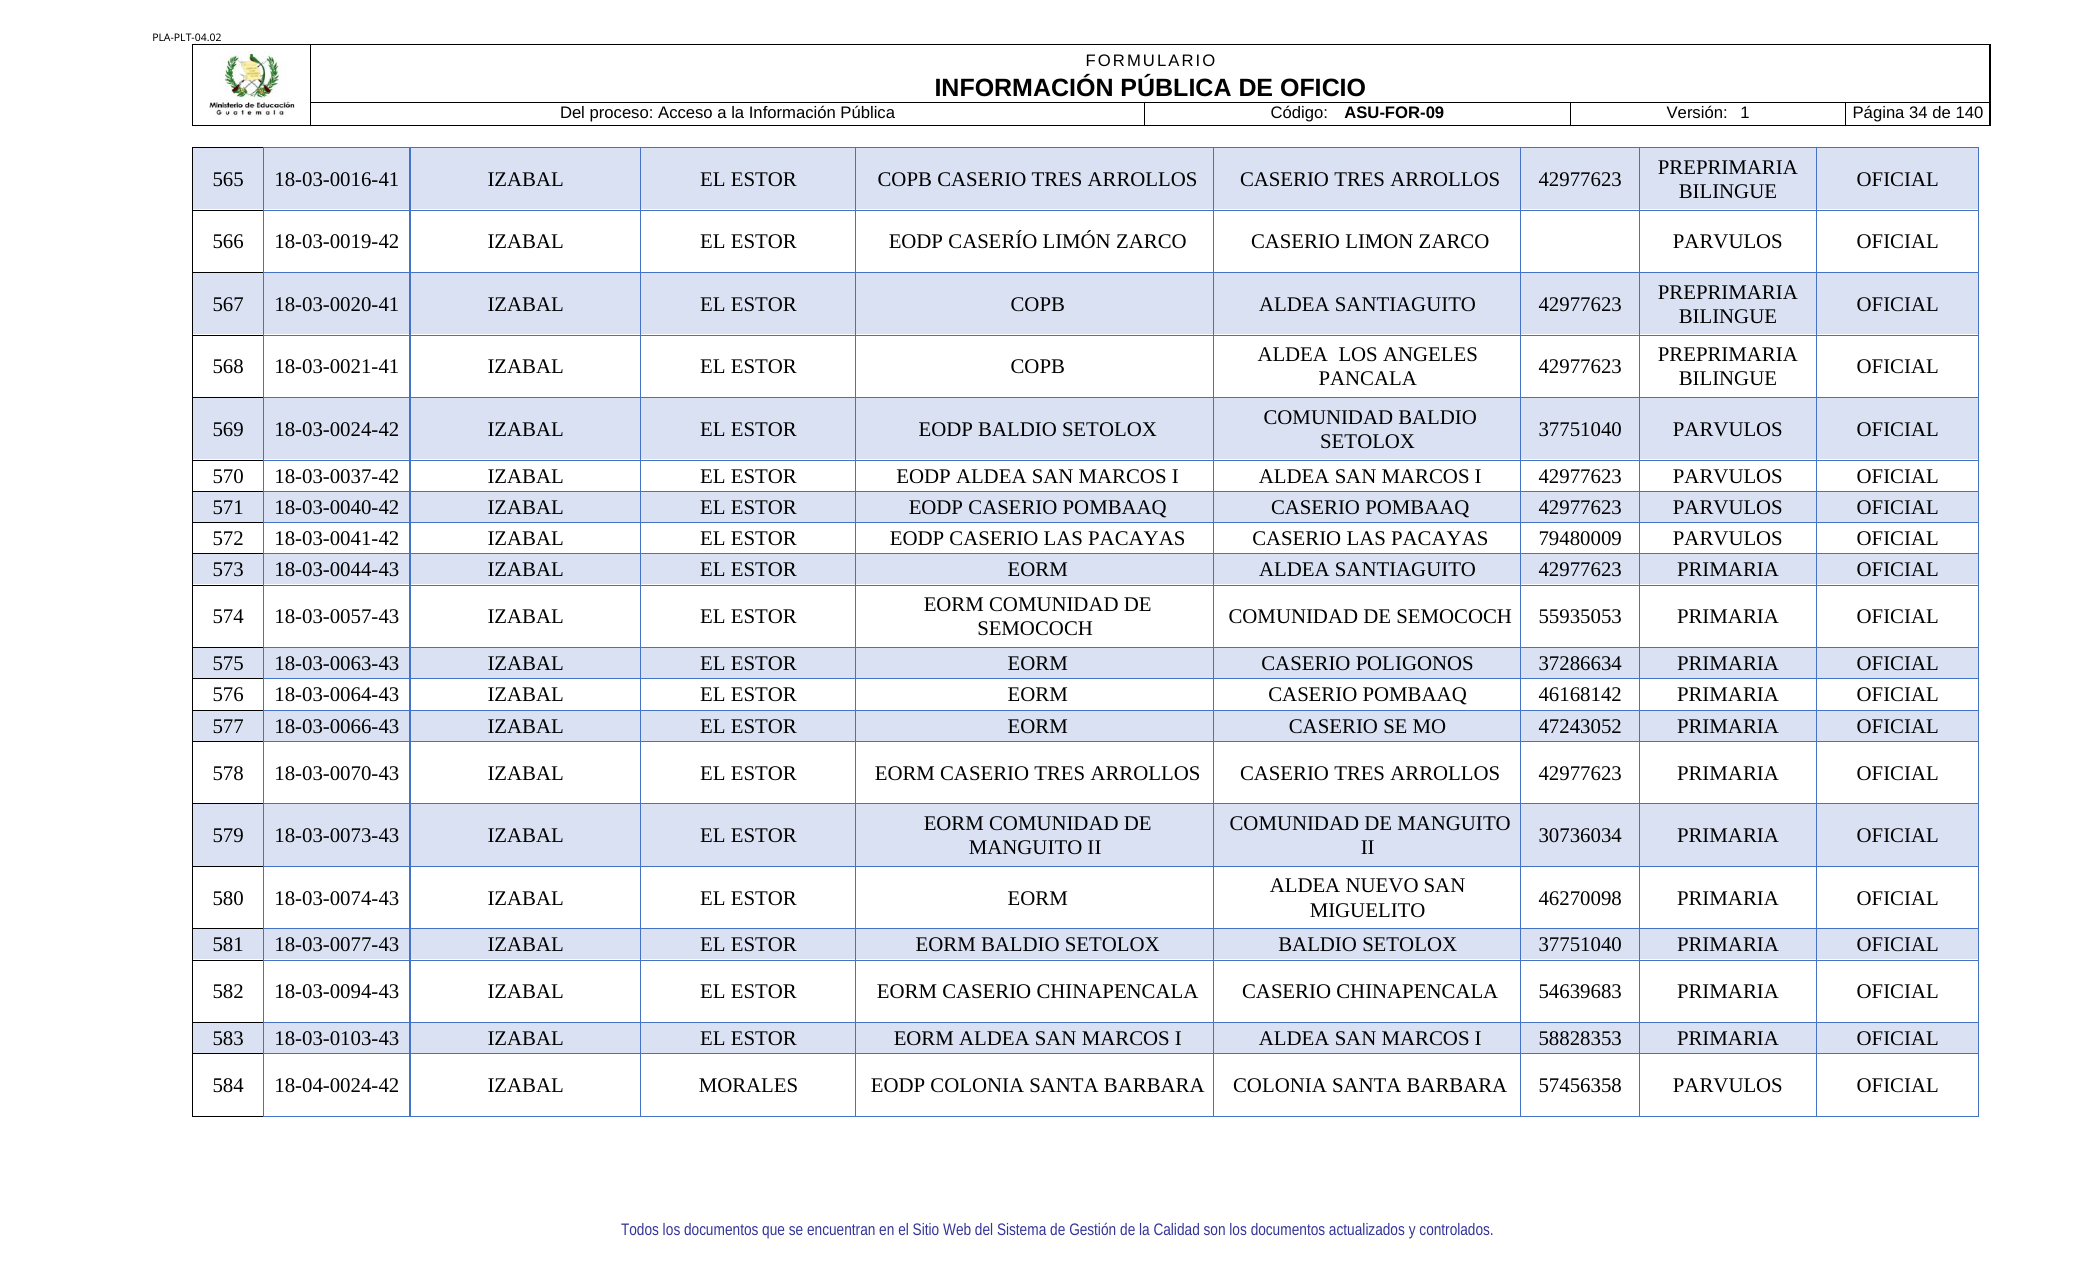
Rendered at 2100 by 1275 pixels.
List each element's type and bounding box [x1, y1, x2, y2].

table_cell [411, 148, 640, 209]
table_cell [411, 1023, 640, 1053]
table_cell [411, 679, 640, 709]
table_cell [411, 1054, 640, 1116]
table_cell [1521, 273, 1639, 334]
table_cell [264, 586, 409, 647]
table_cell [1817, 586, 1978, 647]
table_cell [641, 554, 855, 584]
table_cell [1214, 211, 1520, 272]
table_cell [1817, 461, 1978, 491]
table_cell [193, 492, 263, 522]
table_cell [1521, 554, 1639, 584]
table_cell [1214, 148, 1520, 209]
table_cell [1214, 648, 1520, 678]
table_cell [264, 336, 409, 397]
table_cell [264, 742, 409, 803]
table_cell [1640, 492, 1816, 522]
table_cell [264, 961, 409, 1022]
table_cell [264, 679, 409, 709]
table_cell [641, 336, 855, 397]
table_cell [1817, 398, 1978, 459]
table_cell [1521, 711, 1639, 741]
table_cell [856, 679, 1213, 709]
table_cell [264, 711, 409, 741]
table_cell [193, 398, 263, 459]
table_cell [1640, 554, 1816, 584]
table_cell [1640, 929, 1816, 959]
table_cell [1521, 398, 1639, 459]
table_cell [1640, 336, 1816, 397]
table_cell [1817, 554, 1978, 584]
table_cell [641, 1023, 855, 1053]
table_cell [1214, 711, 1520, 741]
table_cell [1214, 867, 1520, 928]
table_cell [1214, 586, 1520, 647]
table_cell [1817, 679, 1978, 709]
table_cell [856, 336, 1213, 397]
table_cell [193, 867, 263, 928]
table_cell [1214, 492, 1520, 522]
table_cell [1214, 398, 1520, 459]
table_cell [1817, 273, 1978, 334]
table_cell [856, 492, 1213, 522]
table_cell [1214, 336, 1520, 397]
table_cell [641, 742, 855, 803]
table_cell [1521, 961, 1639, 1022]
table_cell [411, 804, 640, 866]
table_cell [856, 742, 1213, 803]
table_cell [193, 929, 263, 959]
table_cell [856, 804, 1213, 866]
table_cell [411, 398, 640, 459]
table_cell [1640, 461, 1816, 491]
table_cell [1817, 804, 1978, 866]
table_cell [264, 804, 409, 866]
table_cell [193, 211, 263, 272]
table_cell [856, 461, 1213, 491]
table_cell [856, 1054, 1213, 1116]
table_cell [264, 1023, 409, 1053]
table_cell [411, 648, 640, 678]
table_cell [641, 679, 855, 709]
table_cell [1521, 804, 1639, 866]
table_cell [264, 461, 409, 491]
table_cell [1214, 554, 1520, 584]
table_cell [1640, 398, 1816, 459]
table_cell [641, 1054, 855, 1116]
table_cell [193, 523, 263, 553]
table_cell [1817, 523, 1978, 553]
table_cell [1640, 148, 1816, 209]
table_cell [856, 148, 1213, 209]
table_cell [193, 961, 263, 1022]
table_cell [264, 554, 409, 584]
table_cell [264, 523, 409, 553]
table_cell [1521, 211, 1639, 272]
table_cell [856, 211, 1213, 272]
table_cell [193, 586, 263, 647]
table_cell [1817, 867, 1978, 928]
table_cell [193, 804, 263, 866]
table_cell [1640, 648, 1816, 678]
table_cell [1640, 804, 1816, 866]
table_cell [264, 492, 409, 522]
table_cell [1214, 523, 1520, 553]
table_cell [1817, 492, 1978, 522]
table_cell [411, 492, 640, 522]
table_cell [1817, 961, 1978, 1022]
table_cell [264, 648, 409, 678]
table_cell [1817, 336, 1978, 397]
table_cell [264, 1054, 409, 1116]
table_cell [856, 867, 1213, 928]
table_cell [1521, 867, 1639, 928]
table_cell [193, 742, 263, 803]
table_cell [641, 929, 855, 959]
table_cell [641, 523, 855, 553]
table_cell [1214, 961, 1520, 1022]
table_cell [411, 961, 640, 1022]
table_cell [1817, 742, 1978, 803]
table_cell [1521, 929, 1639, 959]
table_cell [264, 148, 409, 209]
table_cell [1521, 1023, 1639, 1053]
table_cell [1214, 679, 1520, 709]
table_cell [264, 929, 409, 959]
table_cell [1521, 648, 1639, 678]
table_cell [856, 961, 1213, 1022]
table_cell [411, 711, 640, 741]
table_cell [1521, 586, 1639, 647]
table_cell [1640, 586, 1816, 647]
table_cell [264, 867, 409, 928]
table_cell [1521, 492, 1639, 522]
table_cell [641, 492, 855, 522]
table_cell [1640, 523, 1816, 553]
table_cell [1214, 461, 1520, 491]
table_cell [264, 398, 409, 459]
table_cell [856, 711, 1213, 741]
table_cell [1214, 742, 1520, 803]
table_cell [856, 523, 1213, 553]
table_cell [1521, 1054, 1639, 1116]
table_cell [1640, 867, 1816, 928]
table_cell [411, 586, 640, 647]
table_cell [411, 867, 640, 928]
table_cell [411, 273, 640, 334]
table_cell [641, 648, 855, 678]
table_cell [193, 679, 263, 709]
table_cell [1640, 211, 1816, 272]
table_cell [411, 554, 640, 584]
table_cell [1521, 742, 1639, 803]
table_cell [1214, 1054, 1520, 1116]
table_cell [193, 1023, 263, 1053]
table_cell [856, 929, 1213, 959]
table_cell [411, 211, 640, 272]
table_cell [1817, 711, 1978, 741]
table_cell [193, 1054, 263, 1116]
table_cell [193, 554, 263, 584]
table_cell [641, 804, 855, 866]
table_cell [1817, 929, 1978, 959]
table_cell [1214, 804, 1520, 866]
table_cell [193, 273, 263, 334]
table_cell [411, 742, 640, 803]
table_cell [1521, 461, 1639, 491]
picture [208, 51, 295, 117]
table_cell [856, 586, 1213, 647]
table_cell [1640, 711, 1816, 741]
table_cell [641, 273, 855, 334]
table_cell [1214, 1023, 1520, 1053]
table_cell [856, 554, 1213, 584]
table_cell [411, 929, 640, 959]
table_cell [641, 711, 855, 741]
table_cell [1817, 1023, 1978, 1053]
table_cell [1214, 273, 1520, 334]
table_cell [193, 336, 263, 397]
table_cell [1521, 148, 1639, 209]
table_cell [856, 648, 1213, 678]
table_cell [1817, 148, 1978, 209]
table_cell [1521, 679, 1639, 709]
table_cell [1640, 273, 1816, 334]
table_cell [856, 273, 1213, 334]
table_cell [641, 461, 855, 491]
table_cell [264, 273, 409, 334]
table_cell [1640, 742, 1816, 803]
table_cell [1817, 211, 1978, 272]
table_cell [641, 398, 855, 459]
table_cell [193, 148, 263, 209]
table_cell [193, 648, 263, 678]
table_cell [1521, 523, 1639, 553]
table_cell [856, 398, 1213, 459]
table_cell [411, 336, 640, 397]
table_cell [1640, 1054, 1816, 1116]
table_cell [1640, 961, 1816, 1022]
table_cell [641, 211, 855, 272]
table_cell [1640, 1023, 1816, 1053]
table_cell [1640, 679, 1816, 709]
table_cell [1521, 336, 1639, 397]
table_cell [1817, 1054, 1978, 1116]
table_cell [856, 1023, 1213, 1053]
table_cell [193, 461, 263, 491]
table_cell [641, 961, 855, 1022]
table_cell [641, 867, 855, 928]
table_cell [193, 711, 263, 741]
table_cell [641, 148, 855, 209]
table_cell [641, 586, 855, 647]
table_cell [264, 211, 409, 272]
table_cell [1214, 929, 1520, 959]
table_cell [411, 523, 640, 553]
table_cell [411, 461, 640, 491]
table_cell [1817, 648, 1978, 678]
